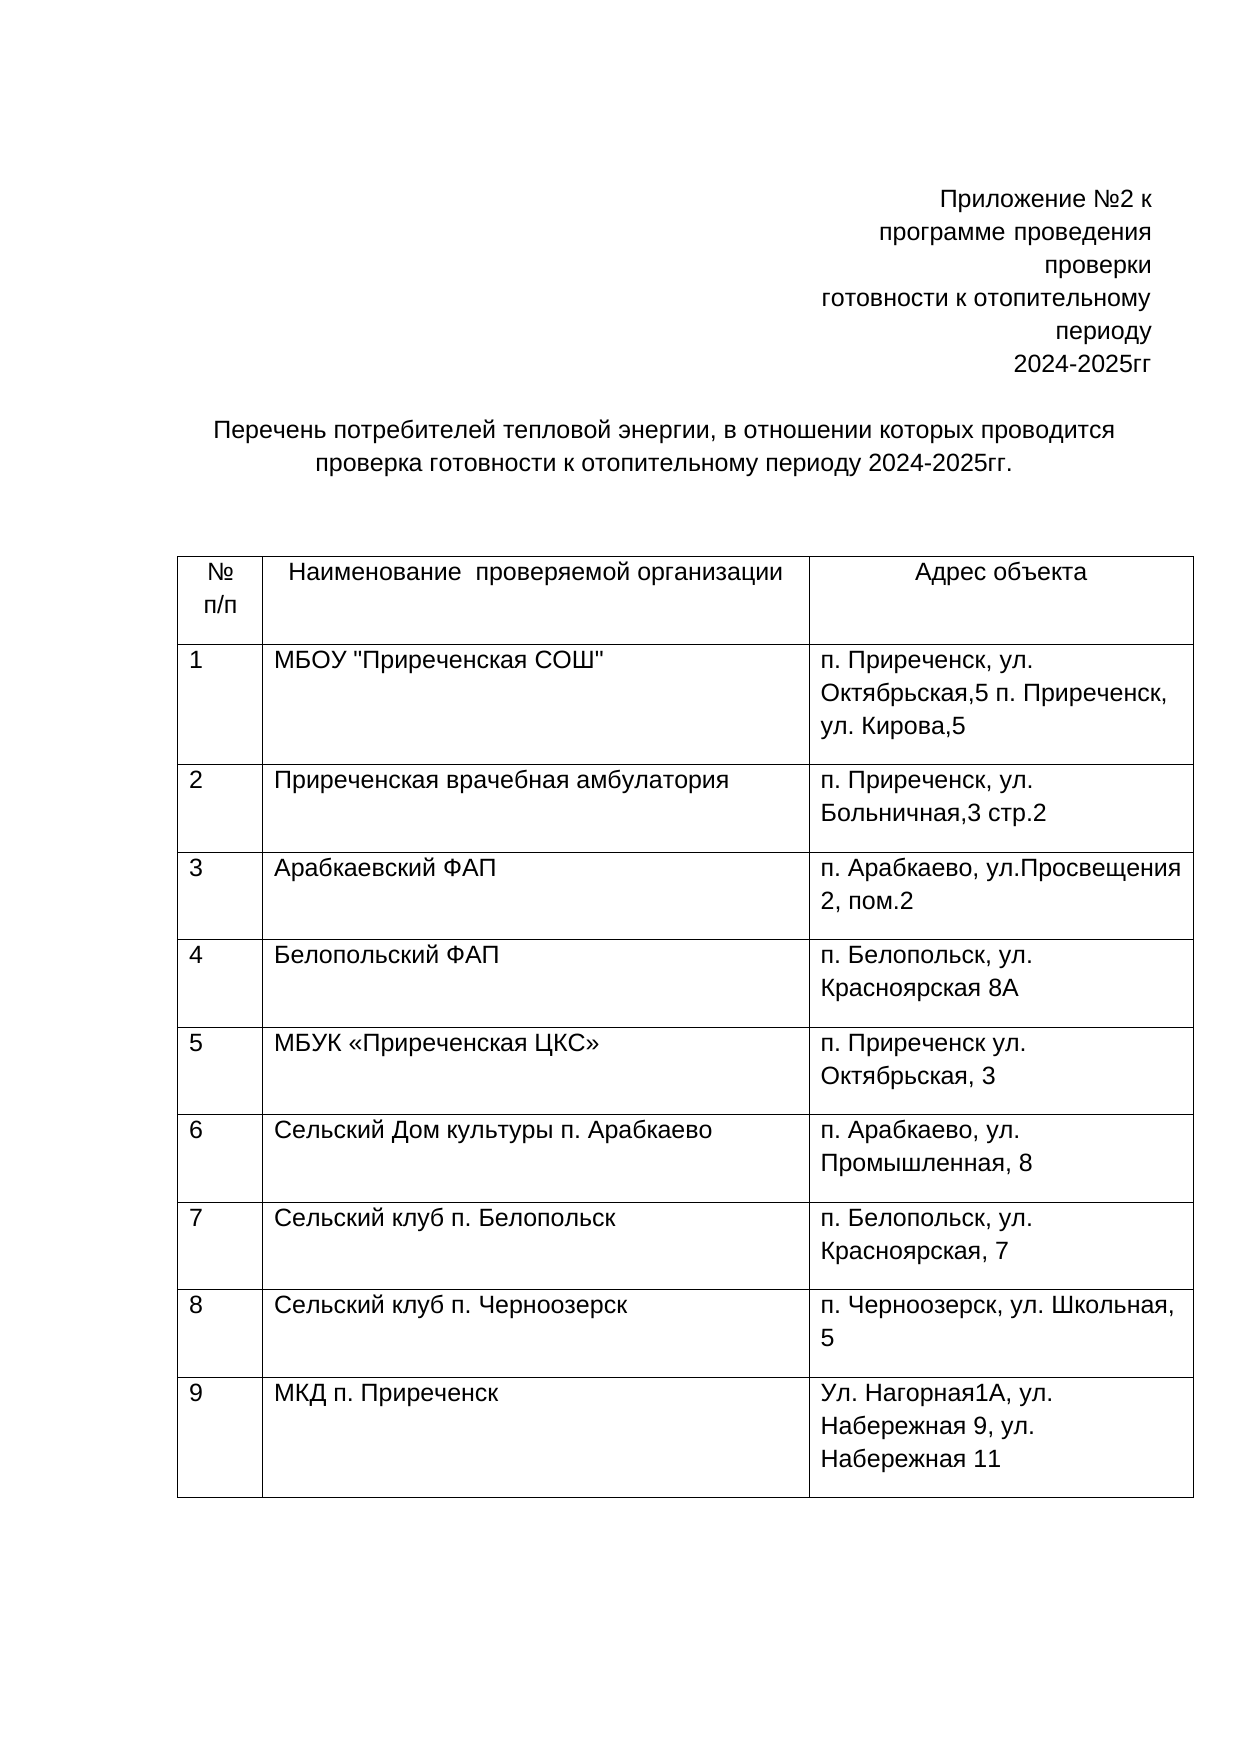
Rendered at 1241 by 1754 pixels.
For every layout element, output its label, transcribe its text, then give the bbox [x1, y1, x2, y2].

text готовности к отопительному периоду [177, 283, 1152, 345]
table_cell 9 [178, 1378, 262, 1497]
table_cell п. Приреченск, ул. Больничная,3 стр.2 [810, 765, 1193, 852]
table_cell МБУК «Приреченская ЦКС» [263, 1028, 809, 1114]
table_cell 7 [178, 1203, 262, 1289]
table_cell п. Черноозерск, ул. Школьная, 5 [810, 1290, 1193, 1377]
table_cell Сельский клуб п. Белопольск [263, 1203, 809, 1289]
table_header Наименование проверяемой организации [263, 557, 809, 643]
text 2024-2025гг [177, 349, 1152, 378]
table_cell Сельский Дом культуры п. Арабкаево [263, 1115, 809, 1202]
table_cell 6 [178, 1115, 262, 1202]
table_cell 5 [178, 1028, 262, 1114]
table_cell МКД п. Приреченск [263, 1378, 809, 1497]
table_cell 4 [178, 940, 262, 1027]
table_cell п. Приреченск, ул. Октябрьская,5 п. Приреченск, ул. Кирова,5 [810, 645, 1193, 764]
table_cell 3 [178, 853, 262, 939]
table_cell 8 [178, 1290, 262, 1377]
table_cell п. Приреченск ул. Октябрьская, 3 [810, 1028, 1193, 1114]
table_cell Приреченская врачебная амбулатория [263, 765, 809, 852]
table_cell п. Арабкаево, ул.Просвещения 2, пом.2 [810, 853, 1193, 939]
table_cell Сельский клуб п. Черноозерск [263, 1290, 809, 1377]
text Приложение №2 к [177, 184, 1152, 213]
table_cell п. Белопольск, ул. Красноярская, 7 [810, 1203, 1193, 1289]
table_cell Ул. Нагорная1А, ул. Набережная 9, ул. Набережная 11 [810, 1378, 1193, 1497]
table_cell 2 [178, 765, 262, 852]
table_cell Белопольский ФАП [263, 940, 809, 1027]
table_header Адрес объекта [810, 557, 1193, 643]
table_header № п/п [178, 557, 262, 643]
table_cell МБОУ "Приреченская СОШ" [263, 645, 809, 764]
table_cell 1 [178, 645, 262, 764]
text Перечень потребителей тепловой энергии, в отношении которых проводится проверка готовности к отопительному периоду 2024-2025гг. [177, 415, 1152, 477]
table_cell п. Белопольск, ул. Красноярская 8А [810, 940, 1193, 1027]
text программе проведения проверки [177, 217, 1152, 279]
table_cell Арабкаевский ФАП [263, 853, 809, 939]
table_cell п. Арабкаево, ул. Промышленная, 8 [810, 1115, 1193, 1202]
